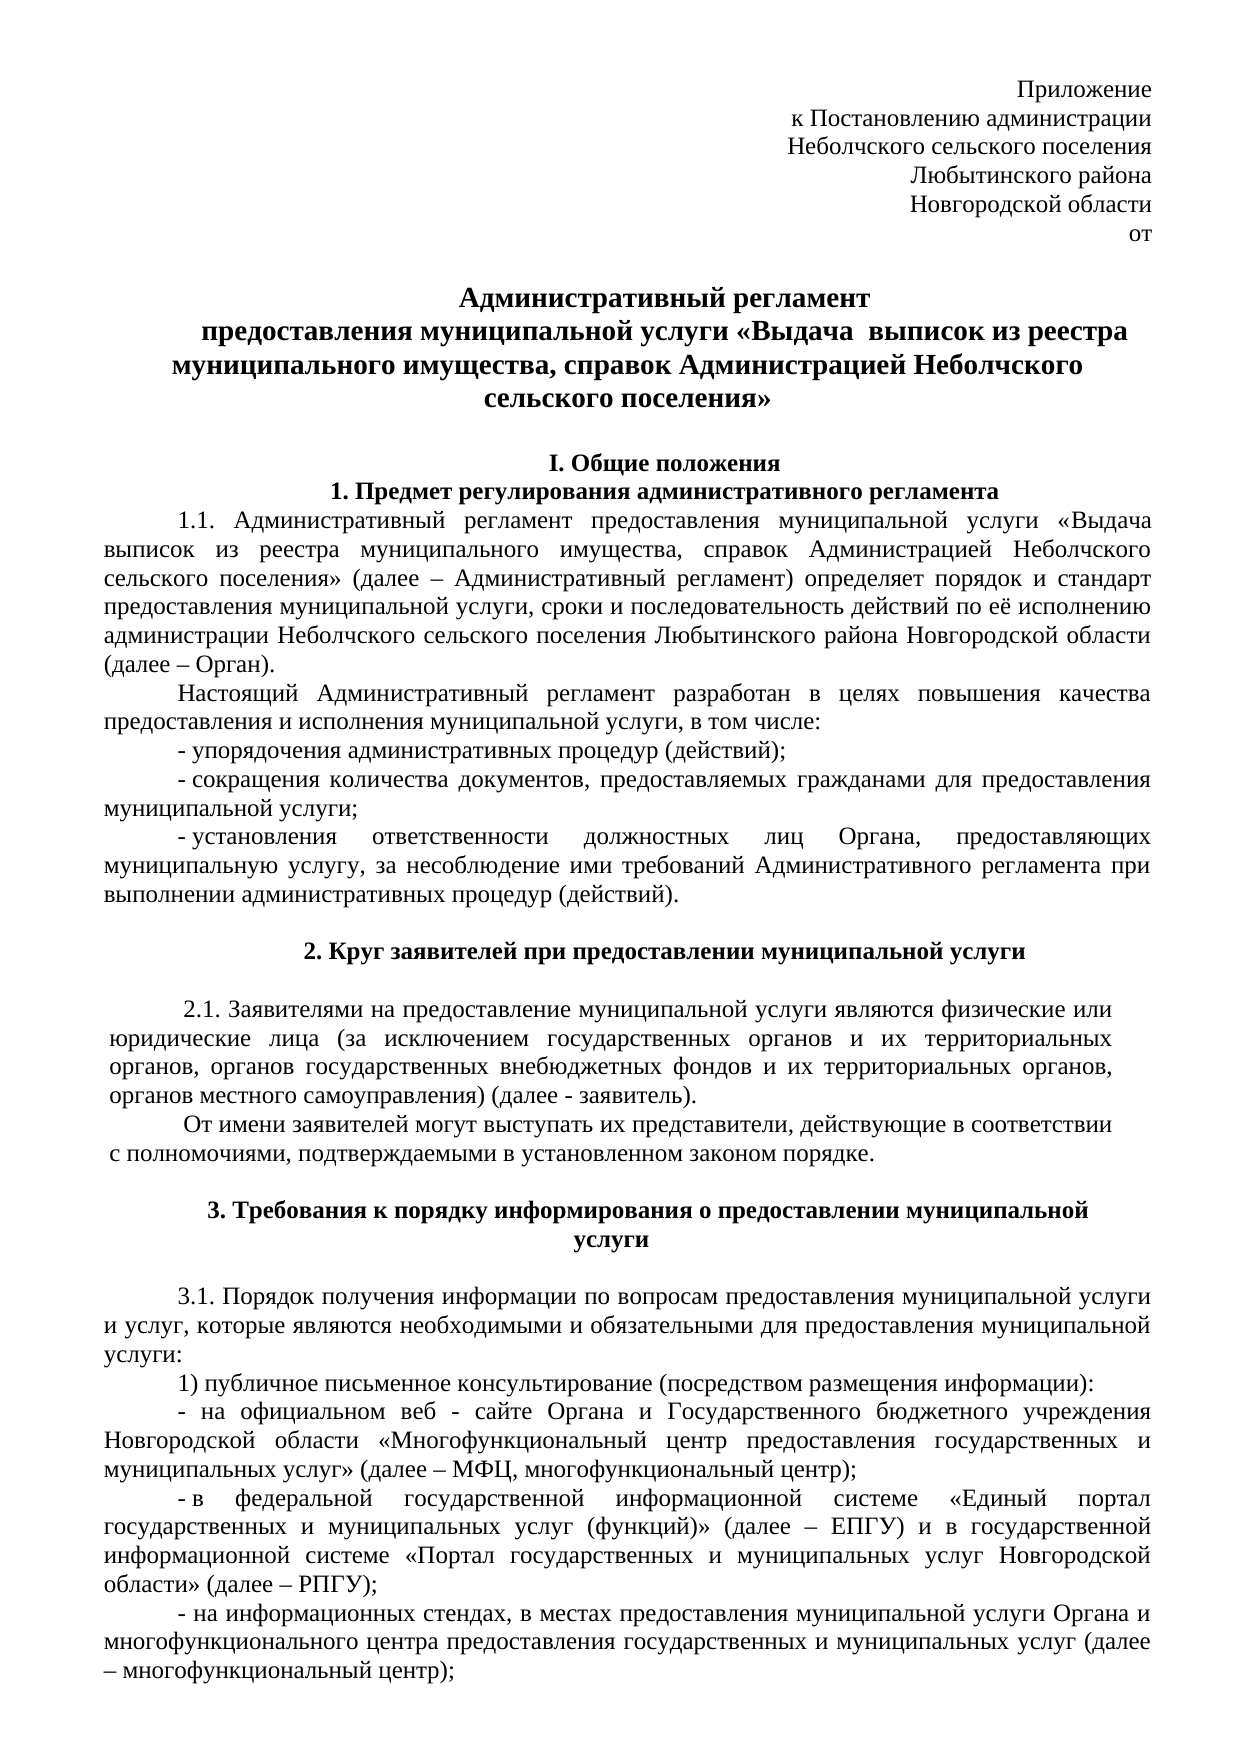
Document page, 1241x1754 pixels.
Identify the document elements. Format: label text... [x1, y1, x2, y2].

text - упорядочения административных процедур (действий); [103, 735, 1152, 764]
text от [103, 218, 1152, 246]
text Настоящий Административный регламент разработан в целях повышения качества предоставления и исполнения муниципальной услуги, в том числе: [103, 678, 1152, 735]
text Приложение [103, 74, 1152, 103]
text - в федеральной государственной информационной системе «Единый портал государственных и муниципальных услуг (функций)» (далее – ЕПГУ) и в государственной информационной системе «Портал государственных и муниципальных услуг Новгородской области» (далее – РПГУ); [103, 1483, 1152, 1598]
text - на информационных стендах, в местах предоставления муниципальной услуги Органа и многофункционального центра предоставления государственных и муниципальных услуг (далее – многофункциональный центр); [103, 1598, 1152, 1684]
text к Постановлению администрации [103, 103, 1152, 131]
text предоставления муниципальной услуги «Выдача выписок из реестра муниципального имущества, справок Администрацией Неболчского сельского поселения» [103, 313, 1152, 414]
text - сокращения количества документов, предоставляемых гражданами для предоставления муниципальной услуги; [103, 764, 1152, 821]
text - на официальном веб - сайте Органа и Государственного бюджетного учреждения Новгородской области «Многофункциональный центр предоставления государственных и муниципальных услуг» (далее – МФЦ, многофункциональный центр); [103, 1396, 1152, 1483]
table_header 2.1. Заявителями на предоставление муниципальной услуги являются физические или юридические лица (за исключением государственных органов и их территориальных органов, органов государственных внебюджетных фондов и их территориальных органов, органов местного самоуправления) (далее - заявитель). От имени заявителей могут выступать их представители, действующие в соответствии с полномочиями, подтверждаемыми в установленном законом порядке. 3. Требования к порядку информирования о предоставлении муниципальной услуги [104, 994, 1119, 1281]
text 3.1. Порядок получения информации по вопросам предоставления муниципальной услуги и услуг, которые являются необходимыми и обязательными для предоставления муниципальной услуги: [103, 1281, 1152, 1368]
text 1. Предмет регулирования административного регламента [103, 476, 1152, 505]
text - установления ответственности должностных лиц Органа, предоставляющих муниципальную услугу, за несоблюдение ими требований Административного регламента при выполнении административных процедур (действий). [103, 821, 1152, 908]
text Новгородской области [103, 189, 1152, 218]
text 1) публичное письменное консультирование (посредством размещения информации): [103, 1368, 1152, 1396]
text 2. Круг заявителей при предоставлении муниципальной услуги [103, 936, 1152, 965]
text Административный регламент [103, 280, 1152, 313]
text I. Общие положения [103, 448, 1152, 476]
text Неболчского сельского поселения [103, 131, 1152, 160]
text 1.1. Административный регламент предоставления муниципальной услуги «Выдача выписок из реестра муниципального имущества, справок Администрацией Неболчского сельского поселения» (далее – Административный регламент) определяет порядок и стандарт предоставления муниципальной услуги, сроки и последовательность действий по её исполнению администрации Неболчского сельского поселения Любытинского района Новгородской области (далее – Орган). [103, 505, 1152, 678]
text Любытинского района [103, 160, 1152, 189]
